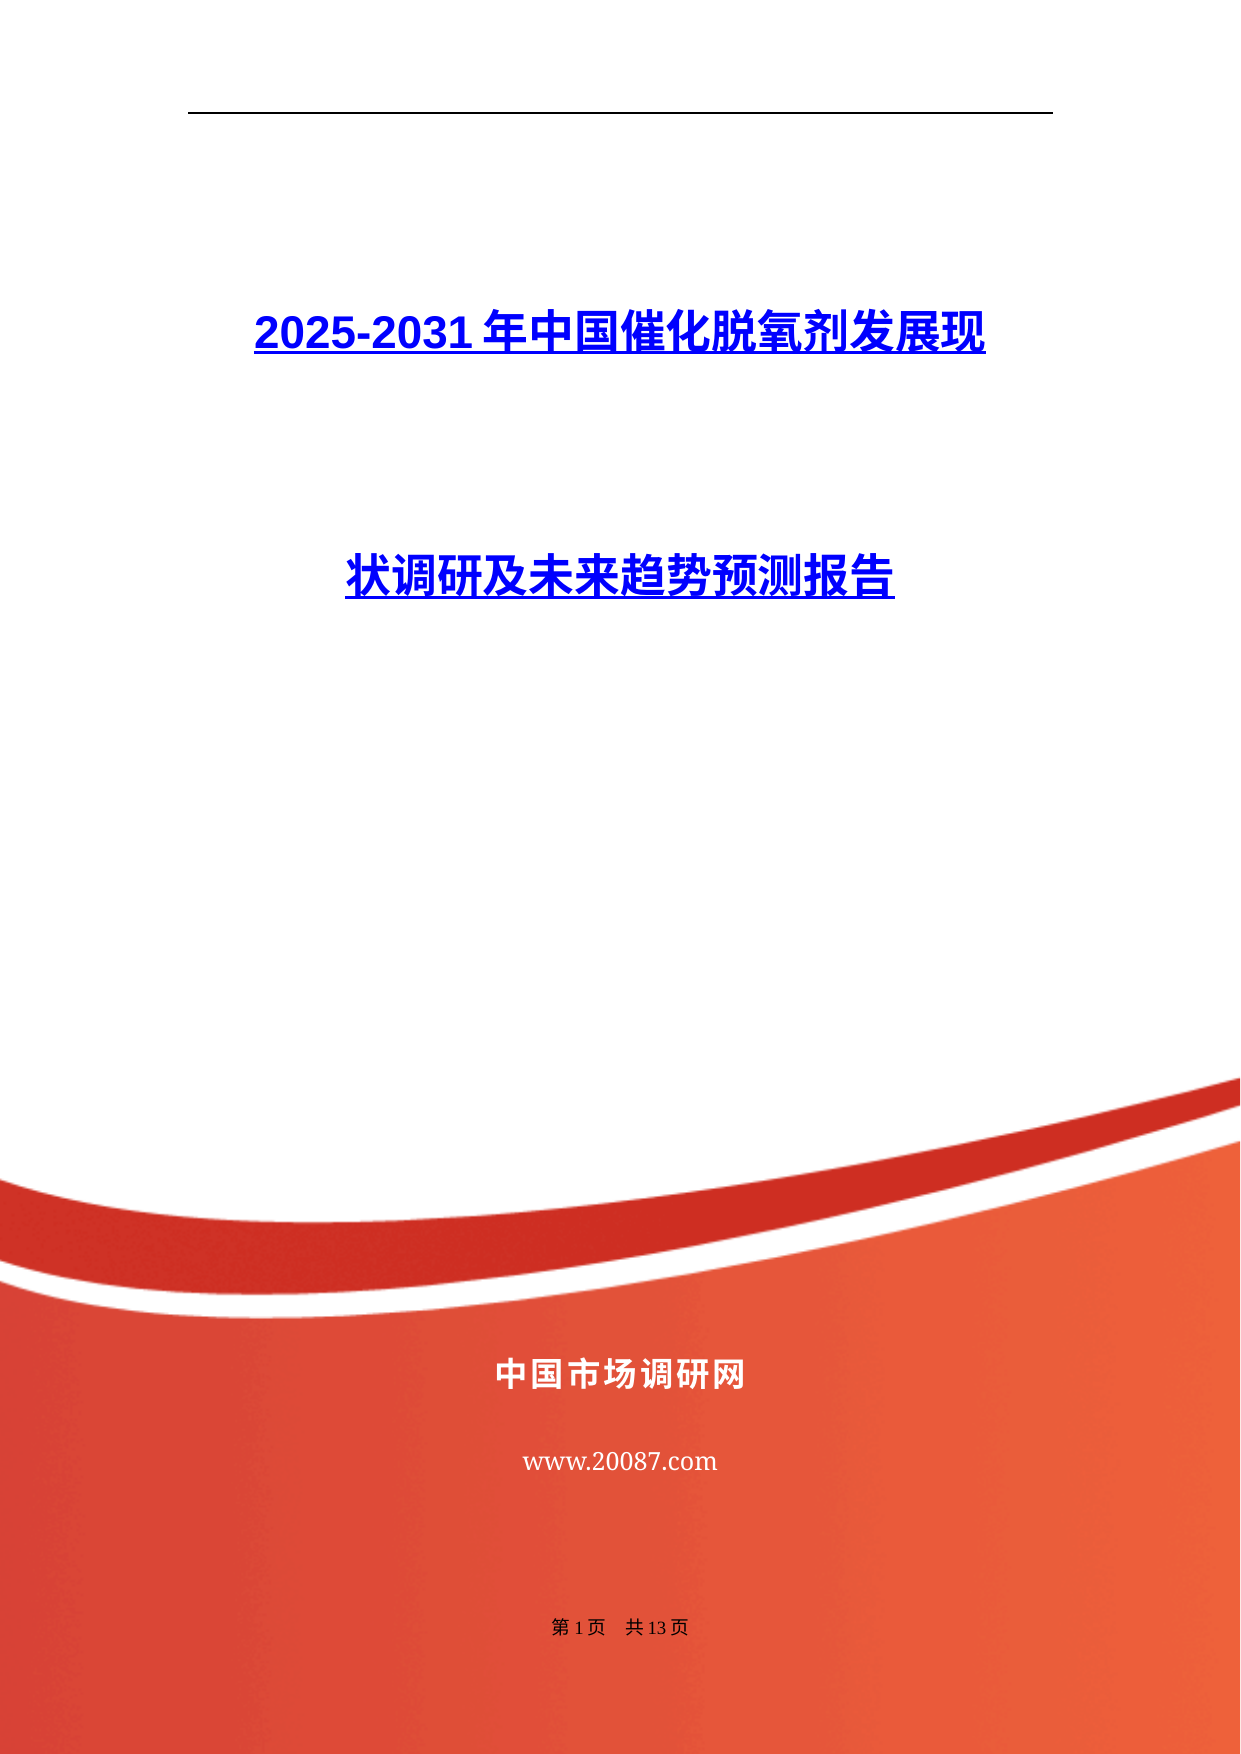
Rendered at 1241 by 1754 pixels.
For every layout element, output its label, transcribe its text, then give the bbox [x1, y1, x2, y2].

picture [0, 1006, 1241, 1754]
table_header 2025-2031年中国催化脱氧剂发展现状调研及未来趋势预测报告 [188, 207, 1053, 773]
text www.20087.com [187, 1428, 1053, 1493]
subtitle 中国市场调研网 [187, 1339, 1053, 1404]
